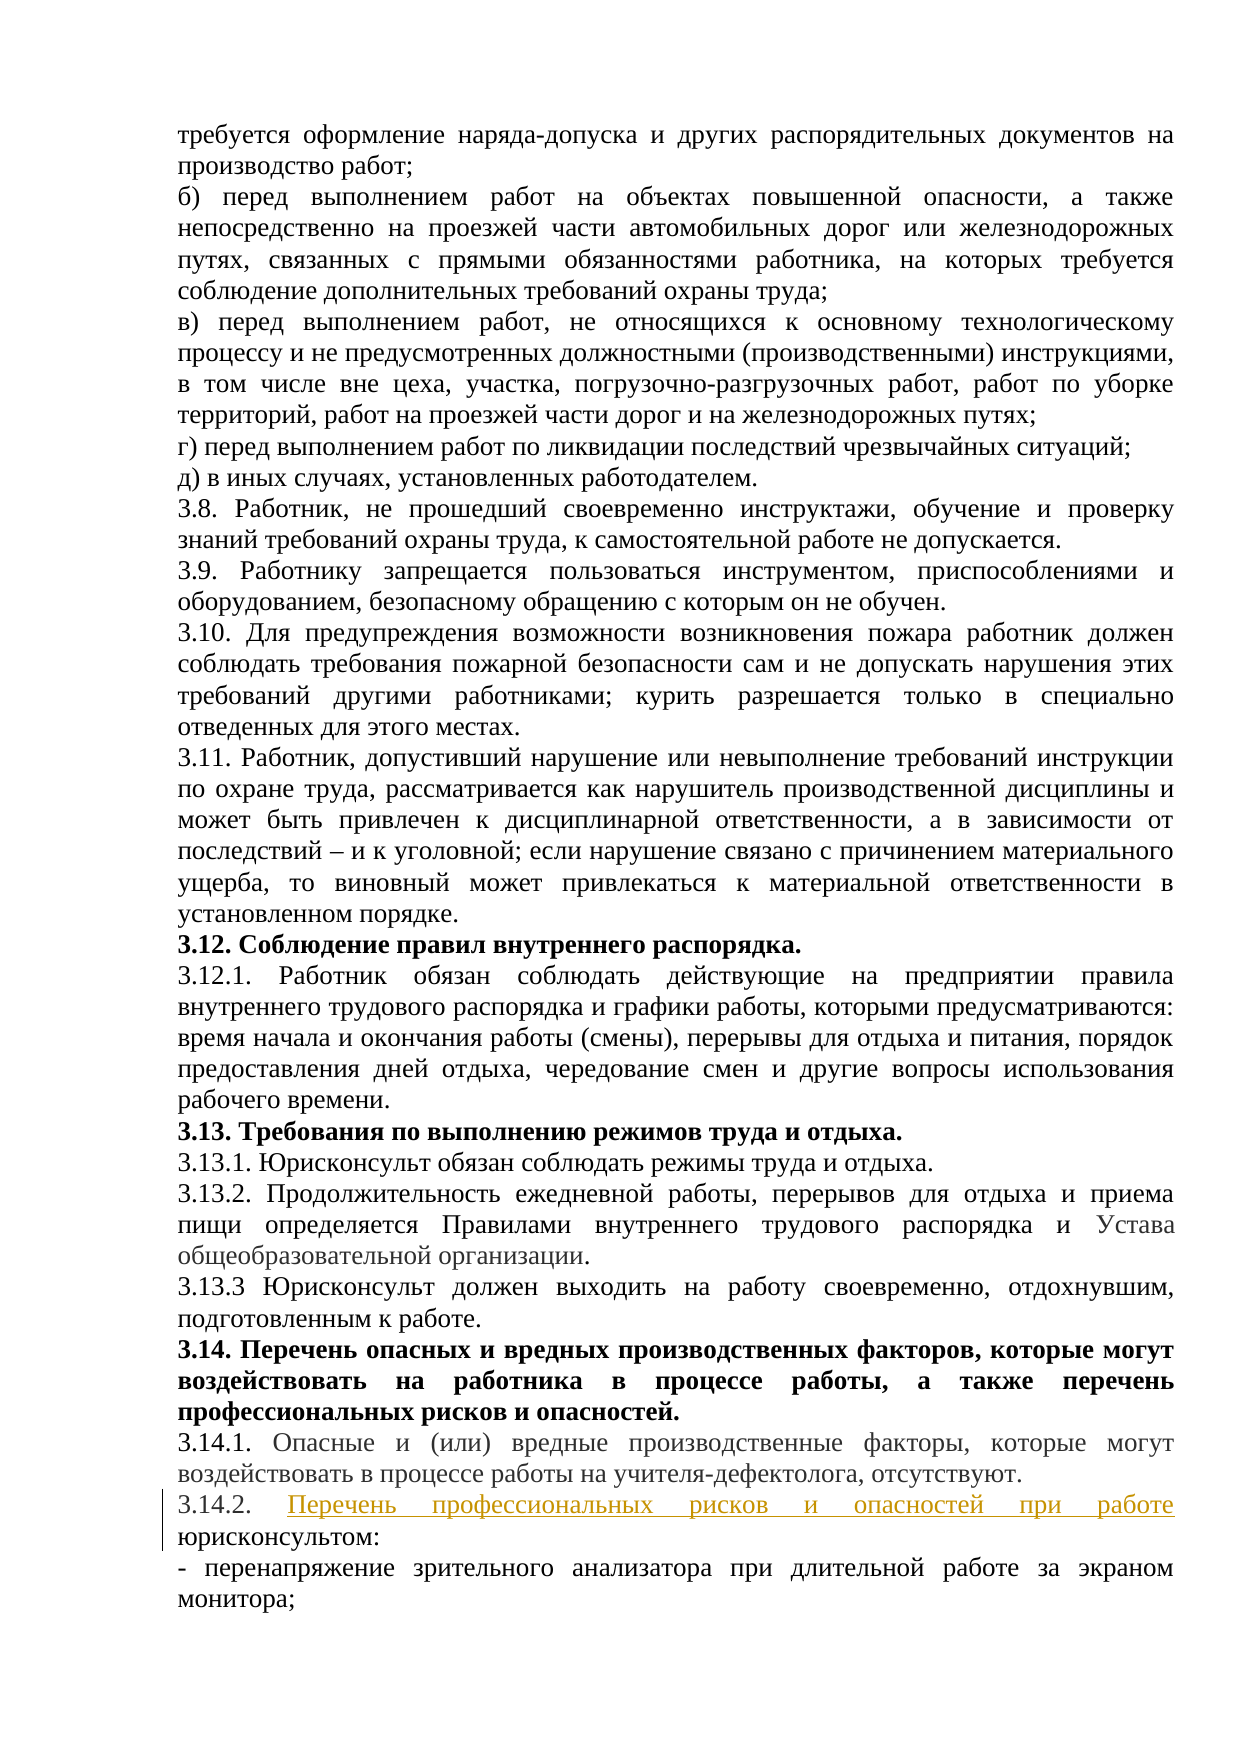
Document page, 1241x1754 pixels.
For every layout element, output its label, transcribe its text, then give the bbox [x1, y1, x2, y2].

text г) перед выполнением работ по ликвидации последствий чрезвычайных ситуаций; [177, 429, 1175, 461]
text 3.13.1. Юрисконсульт обязан соблюдать режимы труда и отдыха. [177, 1146, 1175, 1177]
text 3.13. Требования по выполнению режимов труда и отдыха. [177, 1115, 1175, 1146]
text 3.10. Для предупреждения возможности возникновения пожара работник должен соблюдать требования пожарной безопасности сам и не допускать нарушения этих требований другими работниками; курить разрешается только в специально отведенных для этого местах. [177, 616, 1175, 741]
text 3.13.2. Продолжительность ежедневной работы, перерывов для отдыха и приема пищи определяется Правилами внутреннего трудового распорядка и Устава общеобразовательной организации. [177, 1177, 1175, 1271]
text 3.14. Перечень опасных и вредных производственных факторов, которые могут воздействовать на работника в процессе работы, а также перечень профессиональных рисков и опасностей. [177, 1333, 1175, 1426]
text 3.9. Работнику запрещается пользоваться инструментом, приспособлениями и оборудованием, безопасному обращению с которым он не обучен. [177, 554, 1175, 616]
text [177, 118, 1175, 180]
text д) в иных случаях, установленных работодателем. [177, 461, 1175, 492]
text 3.8. Работник, не прошедший своевременно инструктажи, обучение и проверку знаний требований охраны труда, к самостоятельной работе не допускается. [177, 492, 1175, 554]
text - перенапряжение зрительного анализатора при длительной работе за экраном монитора; [177, 1551, 1175, 1613]
text в) перед выполнением работ, не относящихся к основному технологическому процессу и не предусмотренных должностными (производственными) инструкциями, в том числе вне цеха, участка, погрузочно-разгрузочных работ, работ по уборке территорий, работ на проезжей части дорог и на железнодорожных путях; [177, 305, 1175, 429]
text 3.13.3 Юрисконсульт должен выходить на работу своевременно, отдохнувшим, подготовленным к работе. [177, 1271, 1175, 1333]
text 3.14.1. Опасные и (или) вредные производственные факторы, которые могут воздействовать в процессе работы на учителя-дефектолога, отсутствуют. [177, 1426, 1175, 1488]
text 3.12.1. Работник обязан соблюдать действующие на предприятии правила внутреннего трудового распорядка и графики работы, которыми предусматриваются: время начала и окончания работы (смены), перерывы для отдыха и питания, порядок предоставления дней отдыха, чередование смен и другие вопросы использования рабочего времени. [177, 959, 1175, 1115]
text 3.14.2. юрисконсультом: [177, 1488, 1175, 1551]
text 3.11. Работник, допустивший нарушение или невыполнение требований инструкции по охране труда, рассматривается как нарушитель производственной дисциплины и может быть привлечен к дисциплинарной ответственности, а в зависимости от последствий – и к уголовной; если нарушение связано с причинением материального ущерба, то виновный может привлекаться к материальной ответственности в установленном порядке. [177, 741, 1175, 928]
text б) перед выполнением работ на объектах повышенной опасности, а также непосредственно на проезжей части автомобильных дорог или железнодорожных путях, связанных с прямыми обязанностями работника, на которых требуется соблюдение дополнительных требований охраны труда; [177, 180, 1175, 305]
text 3.12. Соблюдение правил внутреннего распорядка. [177, 928, 1175, 959]
